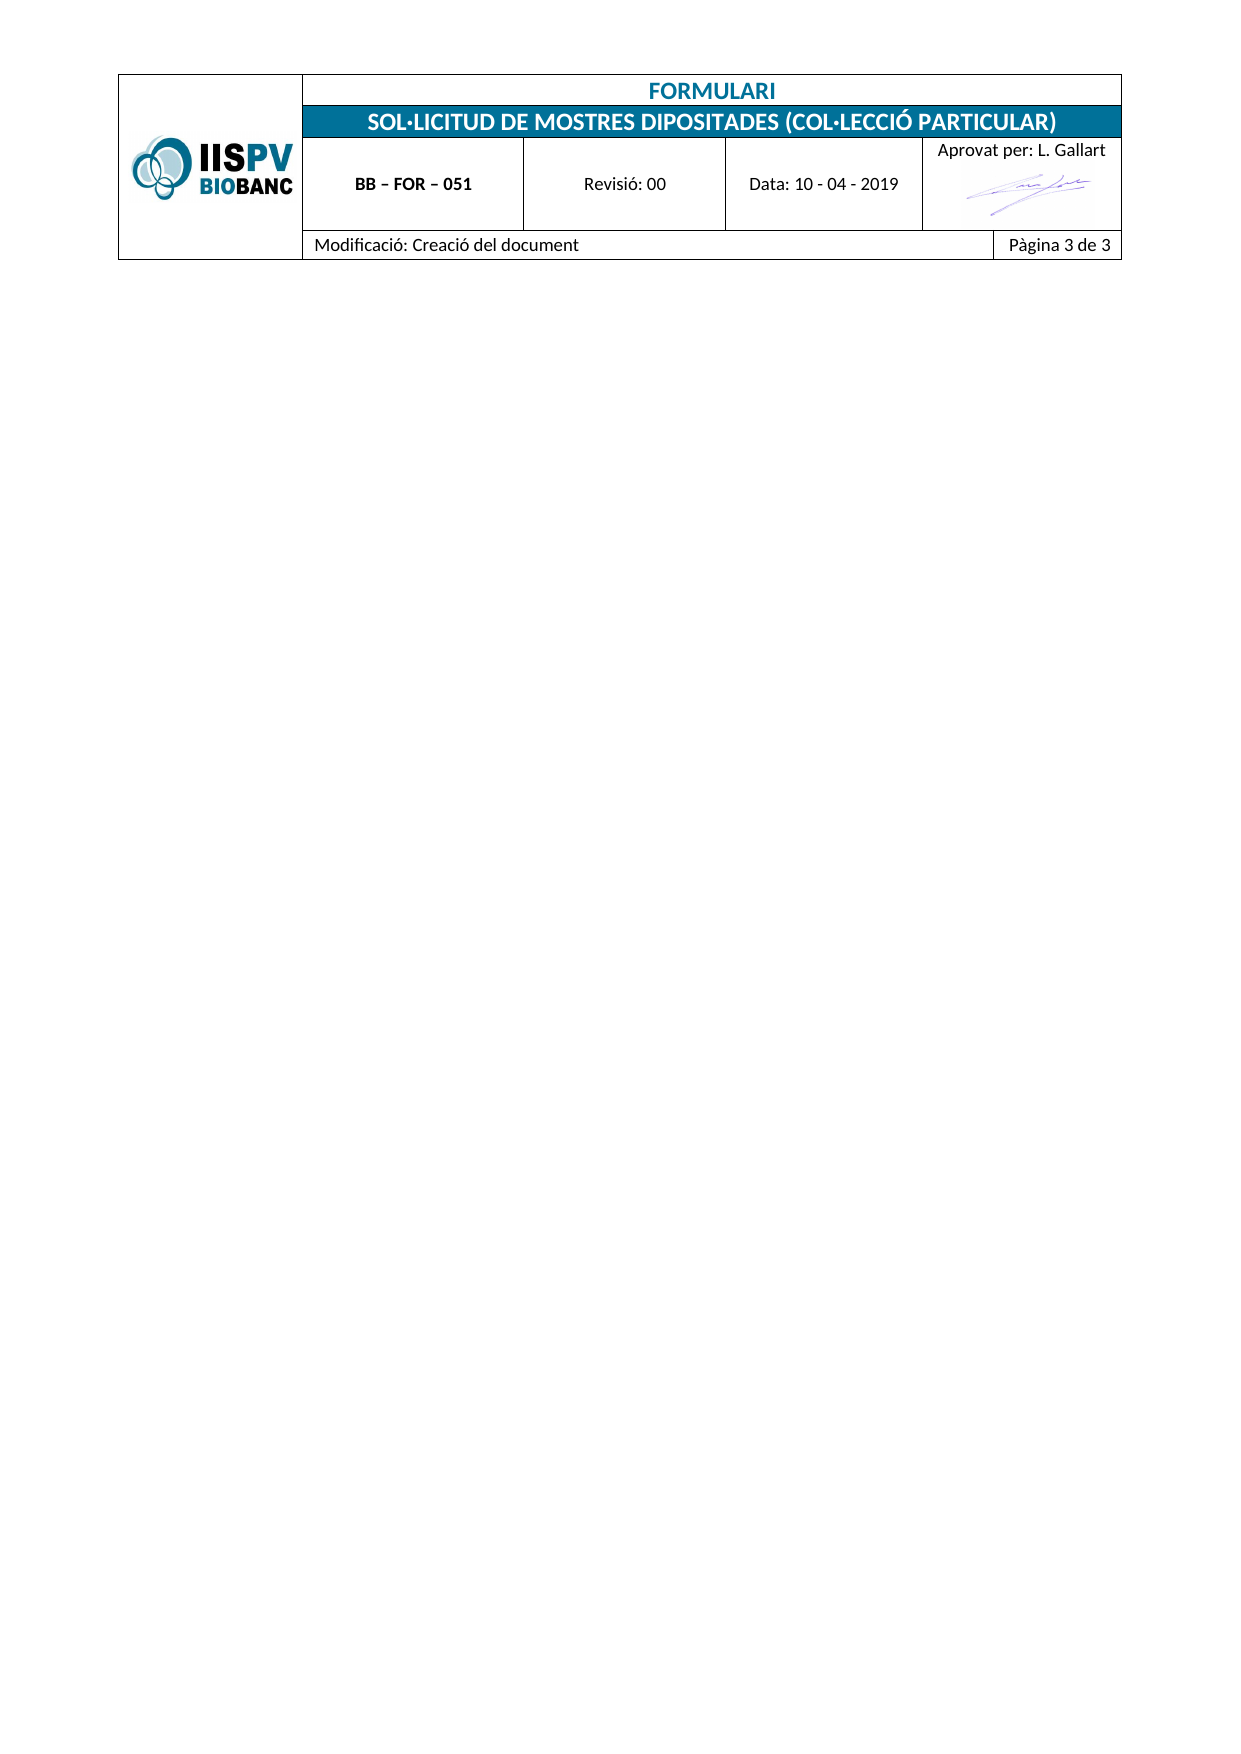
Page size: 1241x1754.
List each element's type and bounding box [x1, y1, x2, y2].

picture [128, 131, 297, 203]
picture [961, 157, 1096, 229]
